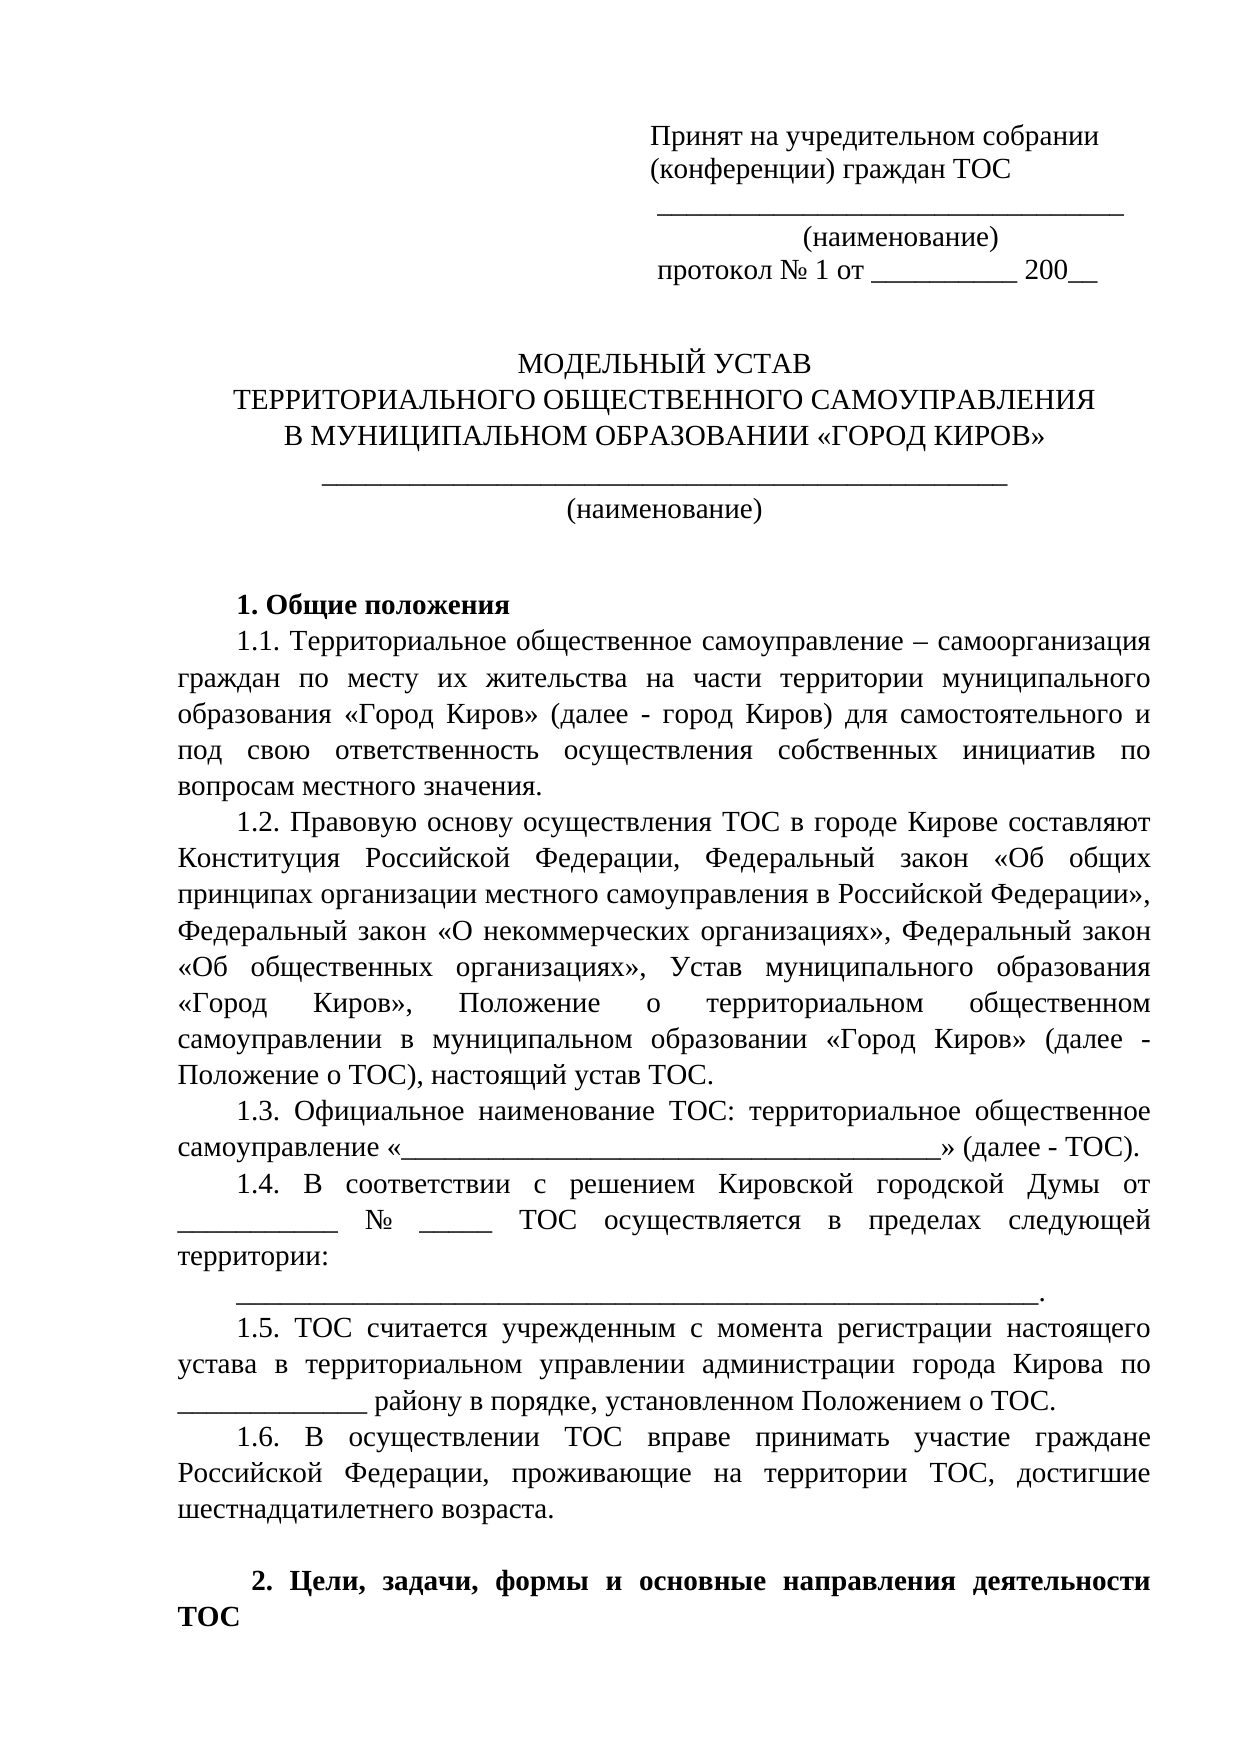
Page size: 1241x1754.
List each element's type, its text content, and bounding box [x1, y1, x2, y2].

text (наименование) [177, 219, 1152, 252]
text В МУНИЦИПАЛЬНОМ ОБРАЗОВАНИИ «ГОРОД КИРОВ» [177, 418, 1152, 452]
text 1. Общие положения [177, 587, 1152, 621]
text 1.1. Территориальное общественное самоуправление – самоорганизация граждан по месту их жительства на части территории муниципального образования «Город Киров» (далее - город Киров) для самостоятельного и под свою ответственность осуществления собственных инициатив по вопросам местного значения. [177, 623, 1152, 802]
text Принят на учредительном собрании [177, 118, 1152, 152]
text ТЕРРИТОРИАЛЬНОГО ОБЩЕСТВЕННОГО САМОУПРАВЛЕНИЯ [177, 382, 1152, 416]
text 1.6. В осуществлении ТОС вправе принимать участие граждане Российской Федерации, проживающие на территории ТОС, достигшие шестнадцатилетнего возраста. [177, 1419, 1152, 1524]
text (конференции) граждан ТОС [177, 152, 1152, 185]
text 1.4. В соответствии с решением Кировской городской Думы от ___________ № _____ ТОС осуществляется в пределах следующей территории: [177, 1166, 1152, 1272]
text ________________________________ [177, 185, 1152, 219]
text _______________________________________________ [177, 455, 1152, 488]
text 1.3. Официальное наименование ТОС: территориальное общественное самоуправление «_____________________________________» (далее - ТОС). [177, 1093, 1152, 1163]
text 1.5. ТОС считается учрежденным с момента регистрации настоящего устава в территориальном управлении администрации города Кирова по _____________ району в порядке, установленном Положением о ТОС. [177, 1310, 1152, 1416]
text 2. Цели, задачи, формы и основные направления деятельности ТОС [177, 1527, 1152, 1633]
text 1.2. Правовую основу осуществления ТОС в городе Кирове составляют Конституция Российской Федерации, Федеральный закон «Об общих принципах организации местного самоуправления в Российской Федерации», Федеральный закон «О некоммерческих организациях», Федеральный закон «Об общественных организациях», Устав муниципального образования «Город Киров», Положение о территориальном общественном самоуправлении в муниципальном образовании «Город Киров» (далее - Положение о ТОС), настоящий устав ТОС. [177, 804, 1152, 1091]
text (наименование) [177, 491, 1152, 524]
text МОДЕЛЬНЫЙ УСТАВ [177, 346, 1152, 380]
text протокол № 1 от __________ 200__ [177, 252, 1152, 286]
text _______________________________________________________. [177, 1274, 1152, 1308]
